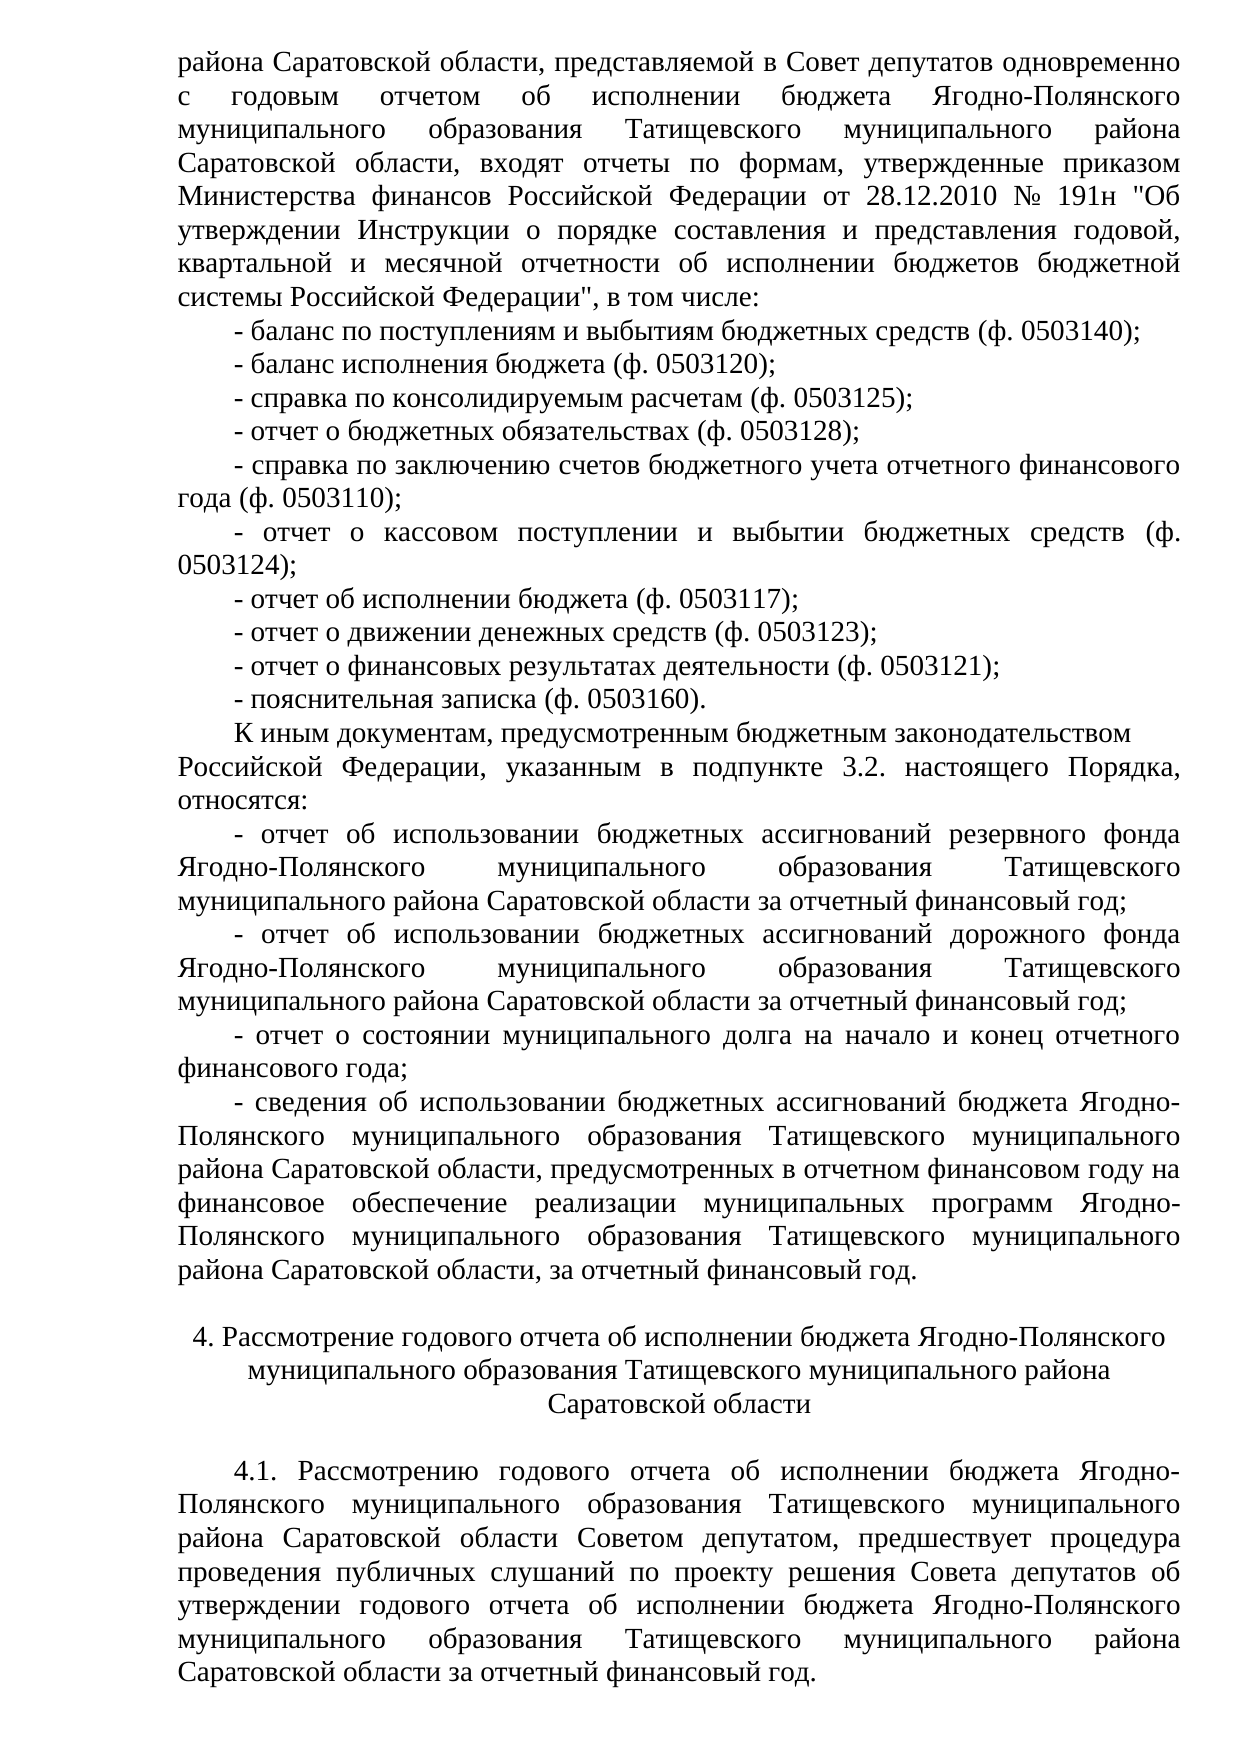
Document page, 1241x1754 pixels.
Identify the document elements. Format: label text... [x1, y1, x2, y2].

text - отчет о бюджетных обязательствах (ф. 0503128); [177, 413, 1181, 447]
text - сведения об использовании бюджетных ассигнований бюджета Ягодно-Полянского муниципального образования Татищевского муниципального района Саратовской области, предусмотренных в отчетном финансовом году на финансовое обеспечение реализации муниципальных программ Ягодно-Полянского муниципального образования Татищевского муниципального района Саратовской области, за отчетный финансовый год. [177, 1084, 1181, 1285]
text 4. Рассмотрение годового отчета об исполнении бюджета Ягодно-Полянского муниципального образования Татищевского муниципального района Саратовской области [177, 1319, 1181, 1419]
text - отчет о кассовом поступлении и выбытии бюджетных средств (ф. 0503124); [177, 514, 1181, 581]
text - справка по консолидируемым расчетам (ф. 0503125); [177, 380, 1181, 413]
text Российской Федерации, указанным в подпункте 3.2. настоящего Порядка, относятся: [177, 749, 1181, 816]
text - пояснительная записка (ф. 0503160). [177, 682, 1181, 715]
text - справка по заключению счетов бюджетного учета отчетного финансового года (ф. 0503110); [177, 447, 1181, 514]
text 4.1. Рассмотрению годового отчета об исполнении бюджета Ягодно-Полянского муниципального образования Татищевского муниципального района Саратовской области Советом депутатом, предшествует процедура проведения публичных слушаний по проекту решения Совета депутатов об утверждении годового отчета об исполнении бюджета Ягодно-Полянского муниципального образования Татищевского муниципального района Саратовской области за отчетный финансовый год. [177, 1453, 1181, 1688]
text - баланс исполнения бюджета (ф. 0503120); [177, 346, 1181, 380]
text - отчет об исполнении бюджета (ф. 0503117); [177, 581, 1181, 614]
text - отчет о состоянии муниципального долга на начало и конец отчетного финансового года; [177, 1017, 1181, 1084]
text - баланс по поступлениям и выбытиям бюджетных средств (ф. 0503140); [177, 313, 1181, 346]
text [177, 44, 1181, 313]
text - отчет об использовании бюджетных ассигнований резервного фонда Ягодно-Полянского муниципального образования Татищевского муниципального района Саратовской области за отчетный финансовый год; [177, 816, 1181, 916]
text - отчет о финансовых результатах деятельности (ф. 0503121); [177, 648, 1181, 682]
text К иным документам, предусмотренным бюджетным законодательством [177, 715, 1181, 749]
text - отчет о движении денежных средств (ф. 0503123); [177, 614, 1181, 648]
text - отчет об использовании бюджетных ассигнований дорожного фонда Ягодно-Полянского муниципального образования Татищевского муниципального района Саратовской области за отчетный финансовый год; [177, 916, 1181, 1017]
